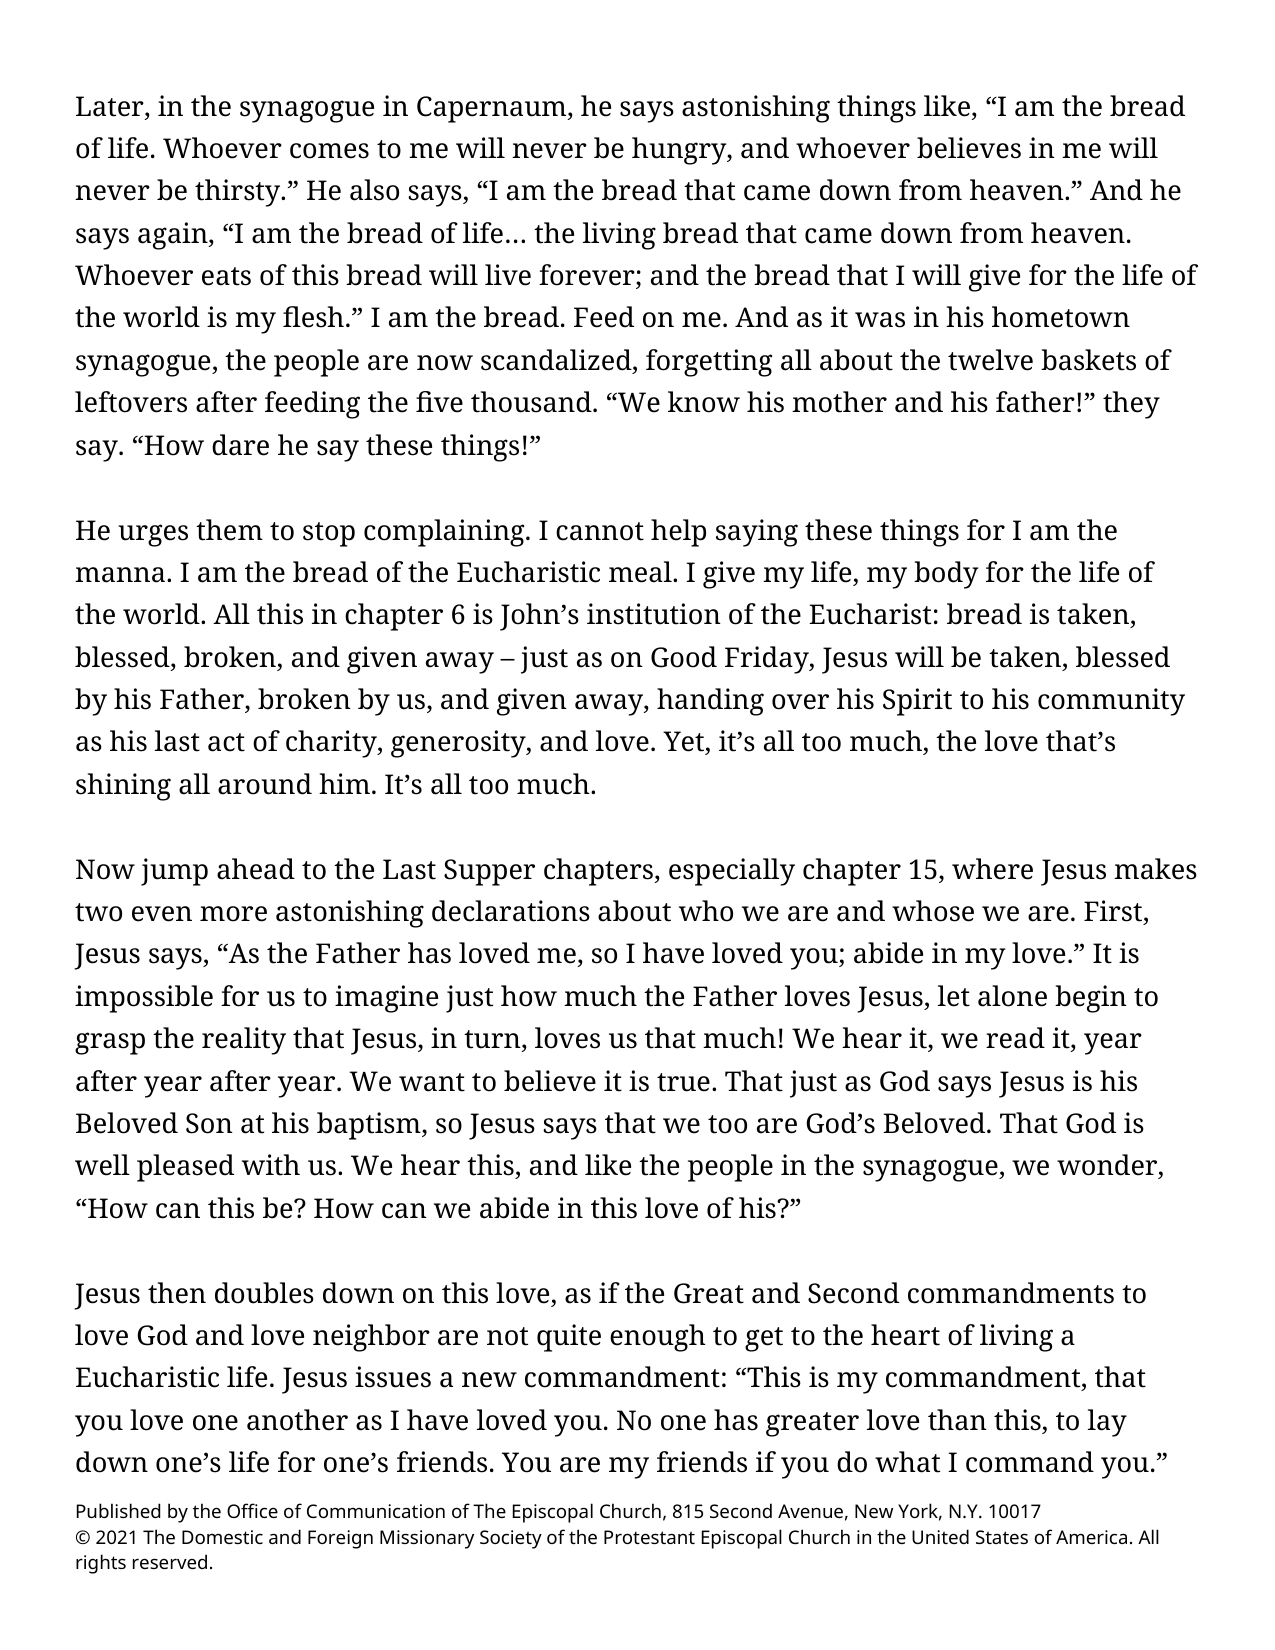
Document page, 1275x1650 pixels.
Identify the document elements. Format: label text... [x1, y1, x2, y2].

text Now jump ahead to the Last Supper chapters, especially chapter 15, where Jesus makes two even more astonishing declarations about who we are and whose we are. First, Jesus says, “As the Father has loved me, so I have loved you; abide in my love.” It is impossible for us to imagine just how much the Father loves Jesus, let alone begin to grasp the reality that Jesus, in turn, loves us that much! We hear it, we read it, year after year after year. We want to believe it is true. That just as God says Jesus is his Beloved Son at his baptism, so Jesus says that we too are God’s Beloved. That God is well pleased with us. We hear this, and like the people in the synagogue, we wonder, “How can this be? How can we abide in this love of his?” [75, 850, 1200, 1226]
text He urges them to stop complaining. I cannot help saying these things for I am the manna. I am the bread of the Eucharistic meal. I give my life, my body for the life of the world. All this in chapter 6 is John’s institution of the Eucharist: bread is taken, blessed, broken, and given away – just as on Good Friday, Jesus will be taken, blessed by his Father, broken by us, and given away, handing over his Spirit to his community as his last act of charity, generosity, and love. Yet, it’s all too much, the love that’s shining all around him. It’s all too much. [75, 511, 1200, 802]
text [75, 1274, 1200, 1481]
text Later, in the synagogue in Capernaum, he says astonishing things like, “I am the bread of life. Whoever comes to me will never be hungry, and whoever believes in me will never be thirsty.” He also says, “I am the bread that came down from heaven.” And he says again, “I am the bread of life… the living bread that came down from heaven. Whoever eats of this bread will live forever; and the bread that I will give for the life of the world is my flesh.” I am the bread. Feed on me. And as it was in his hometown synagogue, the people are now scandalized, forgetting all about the twelve baskets of leftovers after feeding the five thousand. “We know his mother and his father!” they say. “How dare he say these things!” [75, 87, 1200, 463]
